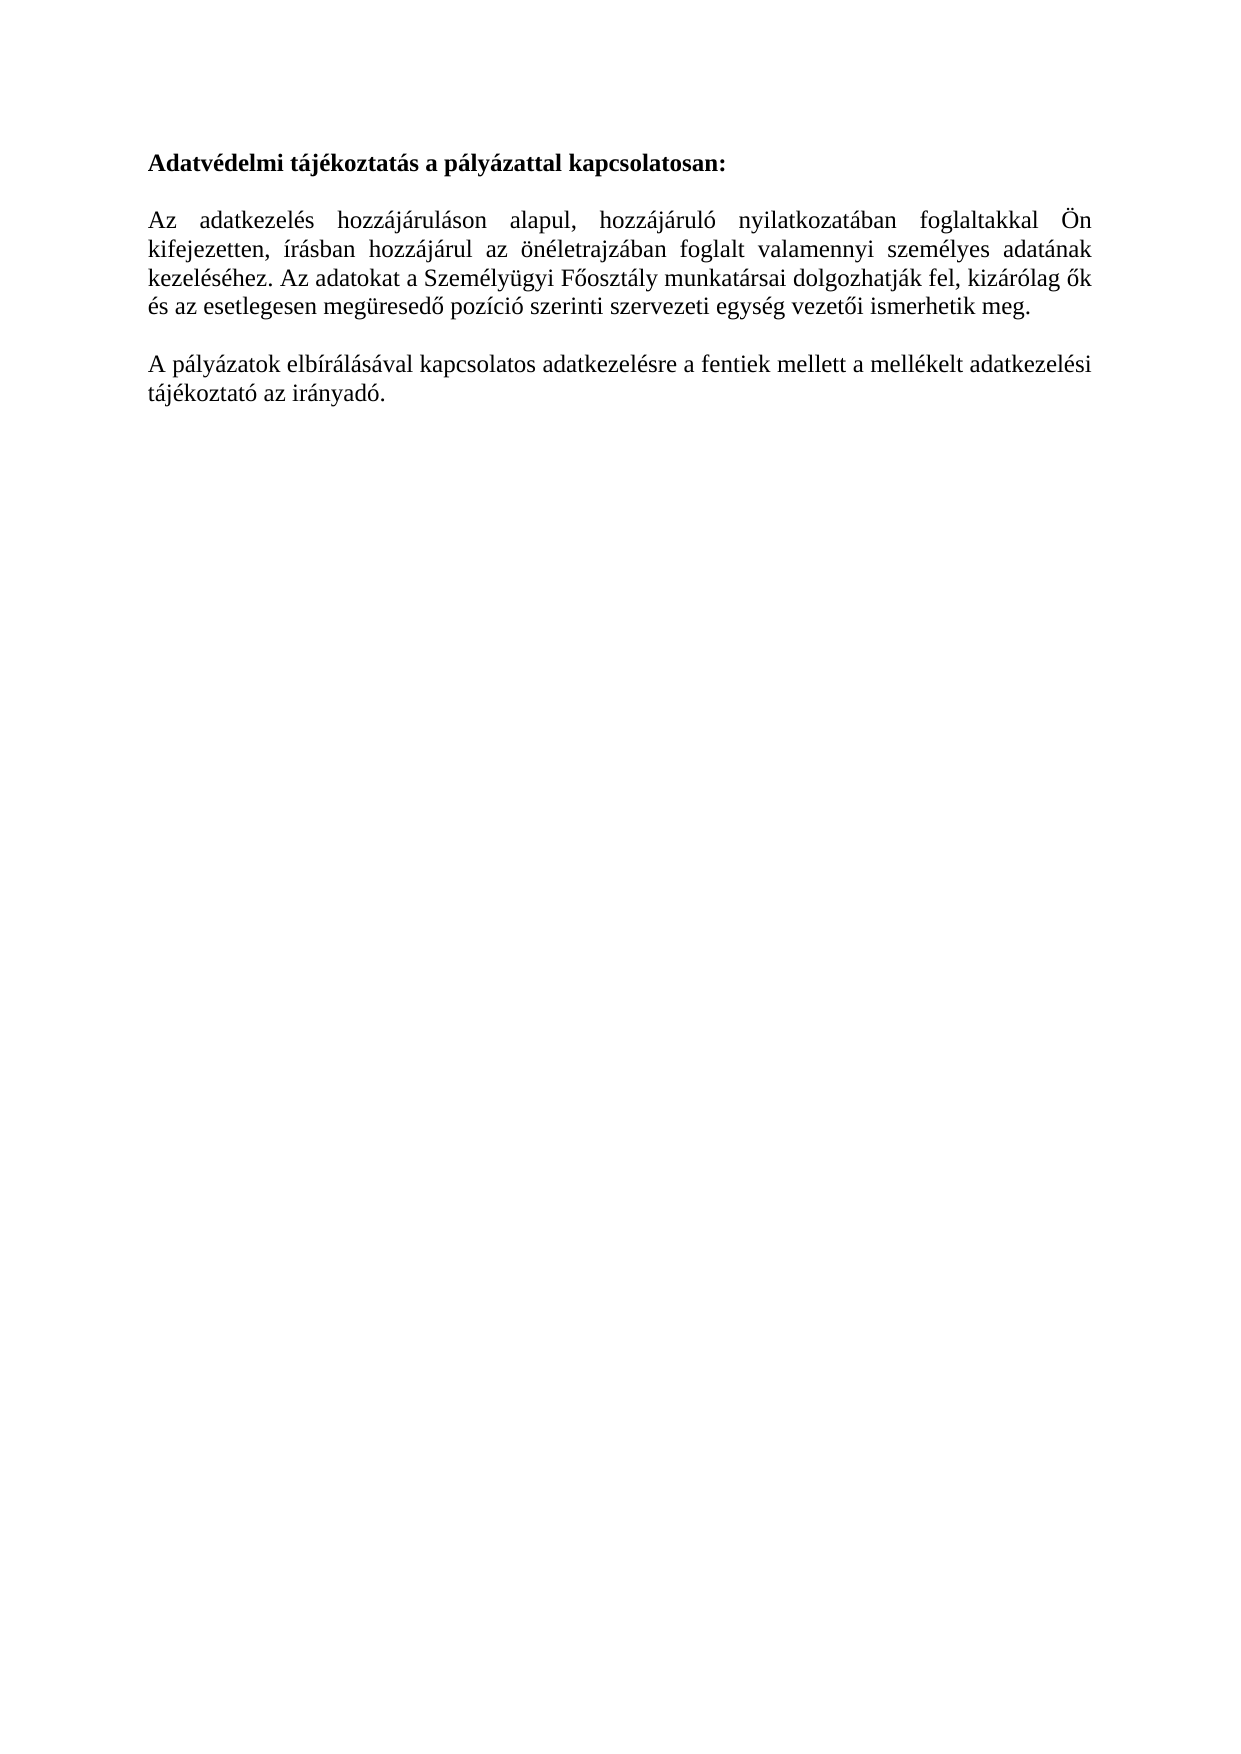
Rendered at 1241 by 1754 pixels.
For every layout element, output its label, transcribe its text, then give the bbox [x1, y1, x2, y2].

text A pályázatok elbírálásával kapcsolatos adatkezelésre a fentiek mellett a mellékelt adatkezelési tájékoztató az irányadó. [148, 349, 1093, 406]
text Adatvédelmi tájékoztatás a pályázattal kapcsolatosan: [148, 148, 1093, 176]
text Az adatkezelés hozzájáruláson alapul, hozzájáruló nyilatkozatában foglaltakkal Ön kifejezetten, írásban hozzájárul az önéletrajzában foglalt valamennyi személyes adatának kezeléséhez. Az adatokat a Személyügyi Főosztály munkatársai dolgozhatják fel, kizárólag ők és az esetlegesen megüresedő pozíció szerinti szervezeti egység vezetői ismerhetik meg. [148, 205, 1093, 320]
